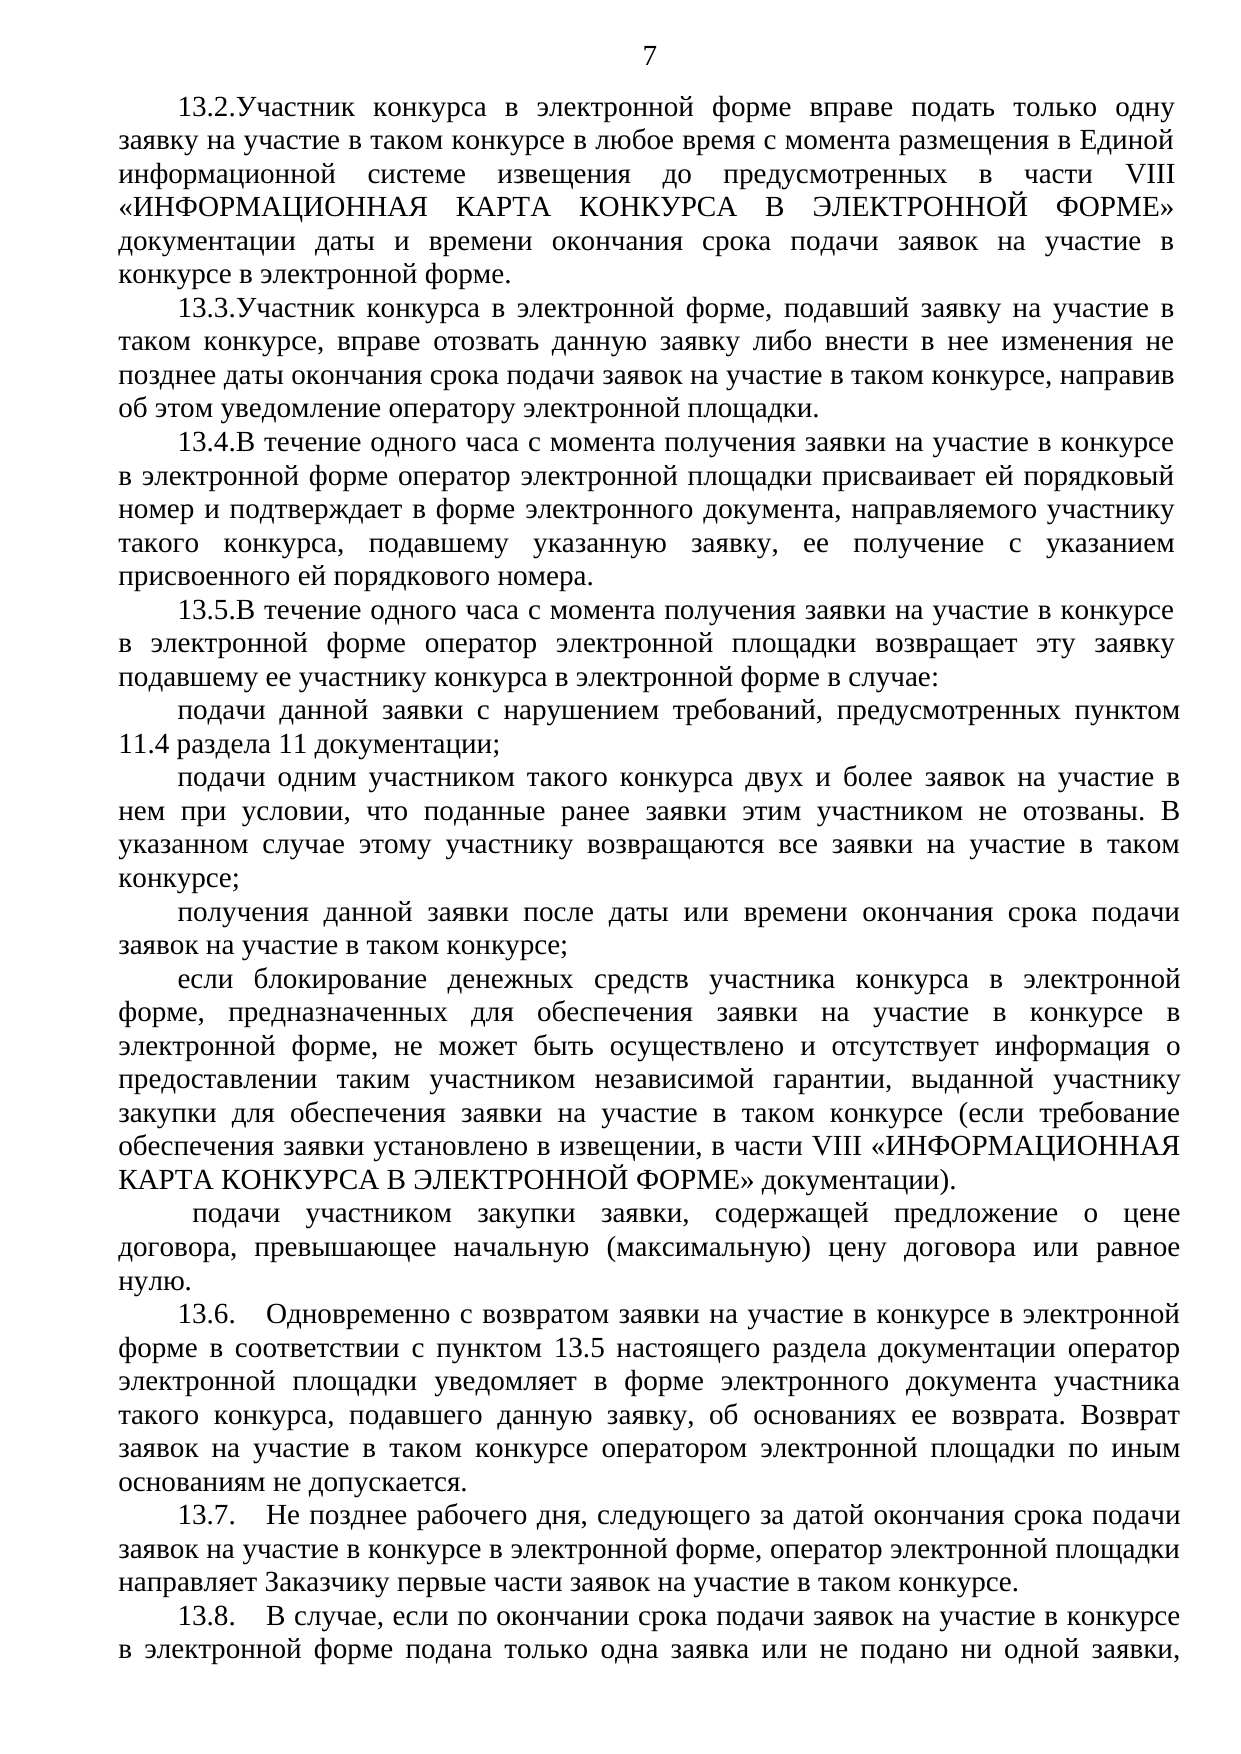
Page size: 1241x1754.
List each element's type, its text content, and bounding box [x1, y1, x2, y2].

list В течение одного часа с момента получения заявки на участие в конкурсе в электронной форме оператор электронной площадки присваивает ей порядковый номер и подтверждает в форме электронного документа, направляемого участнику такого конкурса, подавшему указанную заявку, ее получение с указанием присвоенного ей порядкового номера. [118, 424, 1175, 592]
text если блокирование денежных средств участника конкурса в электронной форме, предназначенных для обеспечения заявки на участие в конкурсе в электронной форме, не может быть осуществлено и отсутствует информация о предоставлении таким участником независимой гарантии, выданной участнику закупки для обеспечения заявки на участие в таком конкурсе (если требование обеспечения заявки установлено в извещении, в части VIII «ИНФОРМАЦИОННАЯ КАРТА КОНКУРСА В ЭЛЕКТРОННОЙ ФОРМЕ» документации). [118, 961, 1181, 1196]
list Не позднее рабочего дня, следующего за датой окончания срока подачи заявок на участие в конкурсе в электронной форме, оператор электронной площадки направляет Заказчику первые части заявок на участие в таком конкурсе. [118, 1497, 1181, 1598]
list Участник конкурса в электронной форме, подавший заявку на участие в таком конкурсе, вправе отозвать данную заявку либо внести в нее изменения не позднее даты окончания срока подачи заявок на участие в таком конкурсе, направив об этом уведомление оператору электронной площадки. [118, 290, 1175, 424]
list подачи участником закупки заявки, содержащей предложение о цене договора, превышающее начальную (максимальную) цену договора или равное нулю. [118, 1196, 1181, 1296]
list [118, 1598, 1181, 1665]
list Одновременно с возвратом заявки на участие в конкурсе в электронной форме в соответствии с пунктом 13.5 настоящего раздела документации оператор электронной площадки уведомляет в форме электронного документа участника такого конкурса, подавшего данную заявку, об основаниях ее возврата. Возврат заявок на участие в таком конкурсе оператором электронной площадки по иным основаниям не допускается. [118, 1296, 1181, 1497]
text получения данной заявки после даты или времени окончания срока подачи заявок на участие в таком конкурсе; [118, 894, 1181, 961]
text подачи одним участником такого конкурса двух и более заявок на участие в нем при условии, что поданные ранее заявки этим участником не отозваны. В указанном случае этому участнику возвращаются все заявки на участие в таком конкурсе; [118, 759, 1181, 894]
list Участник конкурса в электронной форме вправе подать только одну заявку на участие в таком конкурсе в любое время с момента размещения в Единой информационной системе извещения до предусмотренных в части VIII «ИНФОРМАЦИОННАЯ КАРТА КОНКУРСА В ЭЛЕКТРОННОЙ ФОРМЕ» документации даты и времени окончания срока подачи заявок на участие в конкурсе в электронной форме. [118, 89, 1175, 290]
list В течение одного часа с момента получения заявки на участие в конкурсе в электронной форме оператор электронной площадки возвращает эту заявку подавшему ее участнику конкурса в электронной форме в случае: [118, 592, 1175, 692]
text подачи данной заявки с нарушением требований, предусмотренных пунктом 11.4 раздела 11 документации; [118, 692, 1181, 759]
